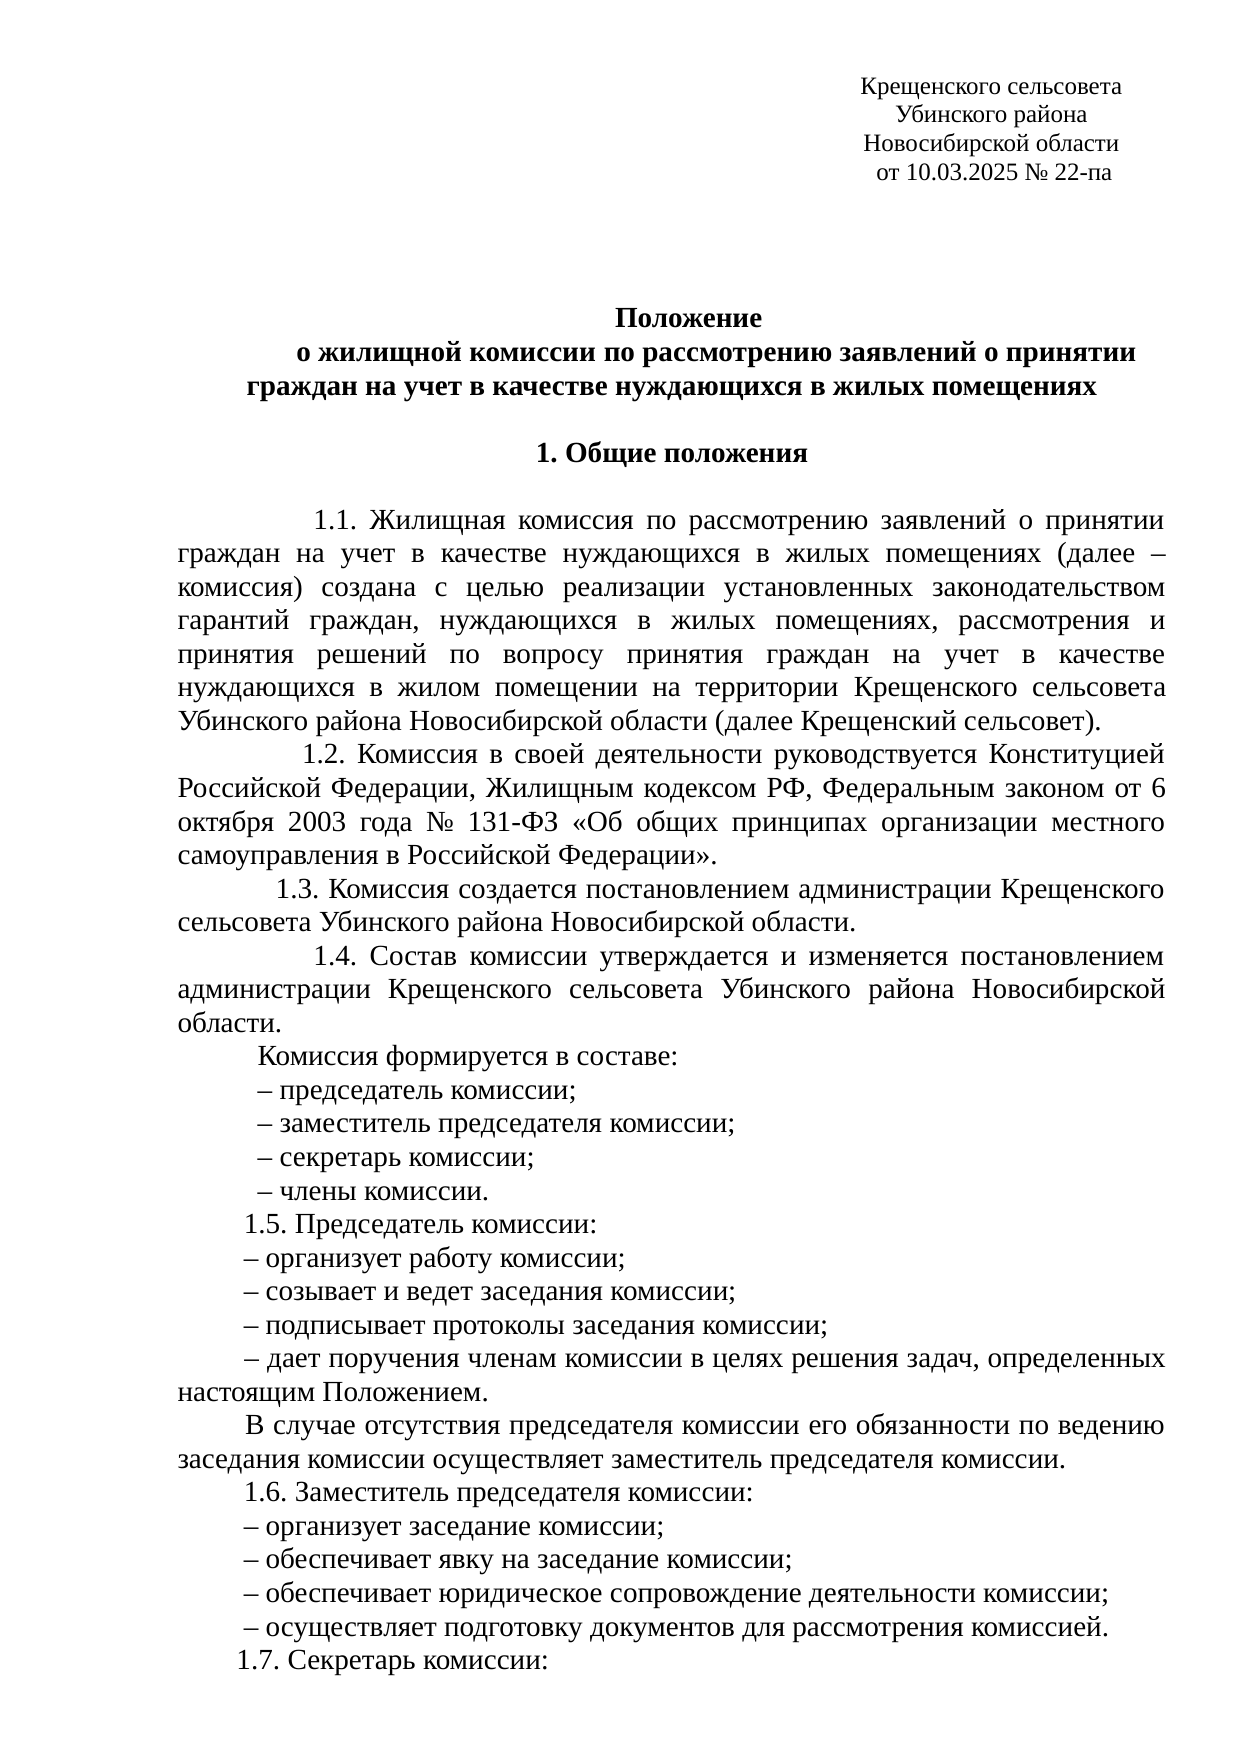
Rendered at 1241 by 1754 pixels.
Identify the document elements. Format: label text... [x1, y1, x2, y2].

text 1.5. Председатель комиссии: [177, 1206, 1166, 1240]
text 1.3. Комиссия создается постановлением администрации Крещенского сельсовета Убинского района Новосибирской области. [177, 871, 1166, 938]
text В случае отсутствия председателя комиссии его обязанности по ведению заседания комиссии осуществляет заместитель председателя комиссии. [177, 1407, 1166, 1474]
text ‒ созывает и ведет заседания комиссии; [177, 1273, 1166, 1307]
text ‒ организует работу комиссии; [177, 1240, 1166, 1273]
text от 10.03.2025 № 22-па [177, 157, 1166, 186]
text 1.4. Состав комиссии утверждается и изменяется постановлением администрации Крещенского сельсовета Убинского района Новосибирской области. [177, 938, 1166, 1038]
text Комиссия формируется в составе: [177, 1038, 1166, 1072]
text ‒ осуществляет подготовку документов для рассмотрения комиссией. [177, 1609, 1166, 1642]
text ‒ подписывает протоколы заседания комиссии; [177, 1307, 1166, 1340]
text ‒ обеспечивает юридическое сопровождение деятельности комиссии; [177, 1575, 1166, 1609]
text Положение [177, 301, 1166, 334]
text Крещенского сельсовета [177, 71, 1166, 99]
text Убинского района [177, 99, 1166, 128]
text ‒ секретарь комиссии; [177, 1139, 1166, 1173]
text Новосибирской области [177, 128, 1166, 157]
text ‒ председатель комиссии; [177, 1072, 1166, 1106]
text ‒ дает поручения членам комиссии в целях решения задач, определенных настоящим Положением. [177, 1340, 1166, 1407]
text 1.1. Жилищная комиссия по рассмотрению заявлений о принятии граждан на учет в качестве нуждающихся в жилых помещениях (далее ‒ комиссия) создана с целью реализации установленных законодательством гарантий граждан, нуждающихся в жилых помещениях, рассмотрения и принятия решений по вопросу принятия граждан на учет в качестве нуждающихся в жилом помещении на территории Крещенского сельсовета Убинского района Новосибирской области (далее Крещенский сельсовет). [177, 502, 1166, 737]
text ‒ члены комиссии. [177, 1173, 1166, 1206]
text ‒ обеспечивает явку на заседание комиссии; [177, 1542, 1166, 1575]
text ‒ организует заседание комиссии; [177, 1508, 1166, 1542]
text 1.2. Комиссия в своей деятельности руководствуется Конституцией Российской Федерации, Жилищным кодексом РФ, Федеральным законом от 6 октября 2003 года № 131-ФЗ «Об общих принципах организации местного самоуправления в Российской Федерации». [177, 737, 1166, 871]
text 1. Общие положения [177, 435, 1166, 468]
text 1.6. Заместитель председателя комиссии: [177, 1474, 1166, 1508]
text о жилищной комиссии по рассмотрению заявлений о принятии граждан на учет в качестве нуждающихся в жилых помещениях [177, 334, 1166, 401]
text ‒ заместитель председателя комиссии; [177, 1106, 1166, 1139]
text 1.7. Секретарь комиссии: [177, 1642, 1166, 1676]
